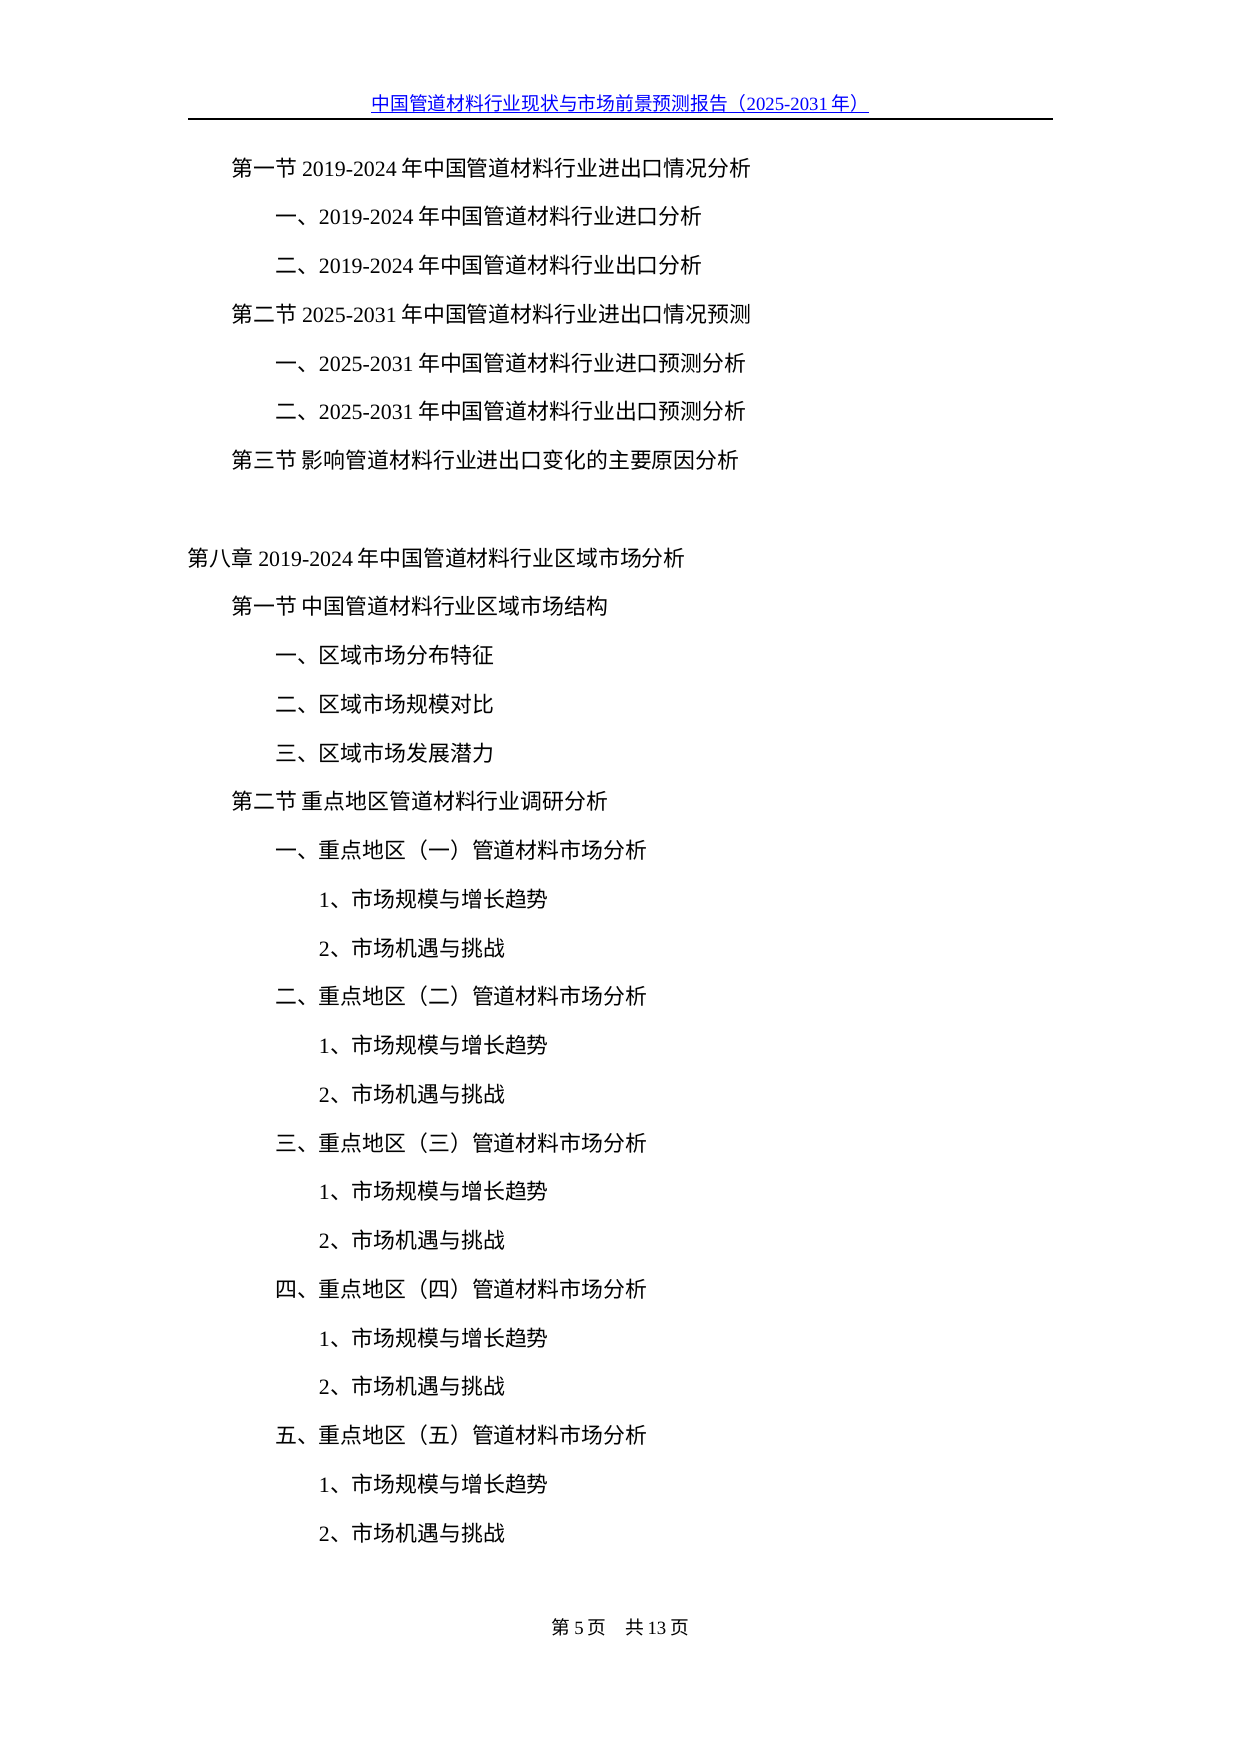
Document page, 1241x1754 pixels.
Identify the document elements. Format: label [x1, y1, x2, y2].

text [187, 150, 1053, 1548]
